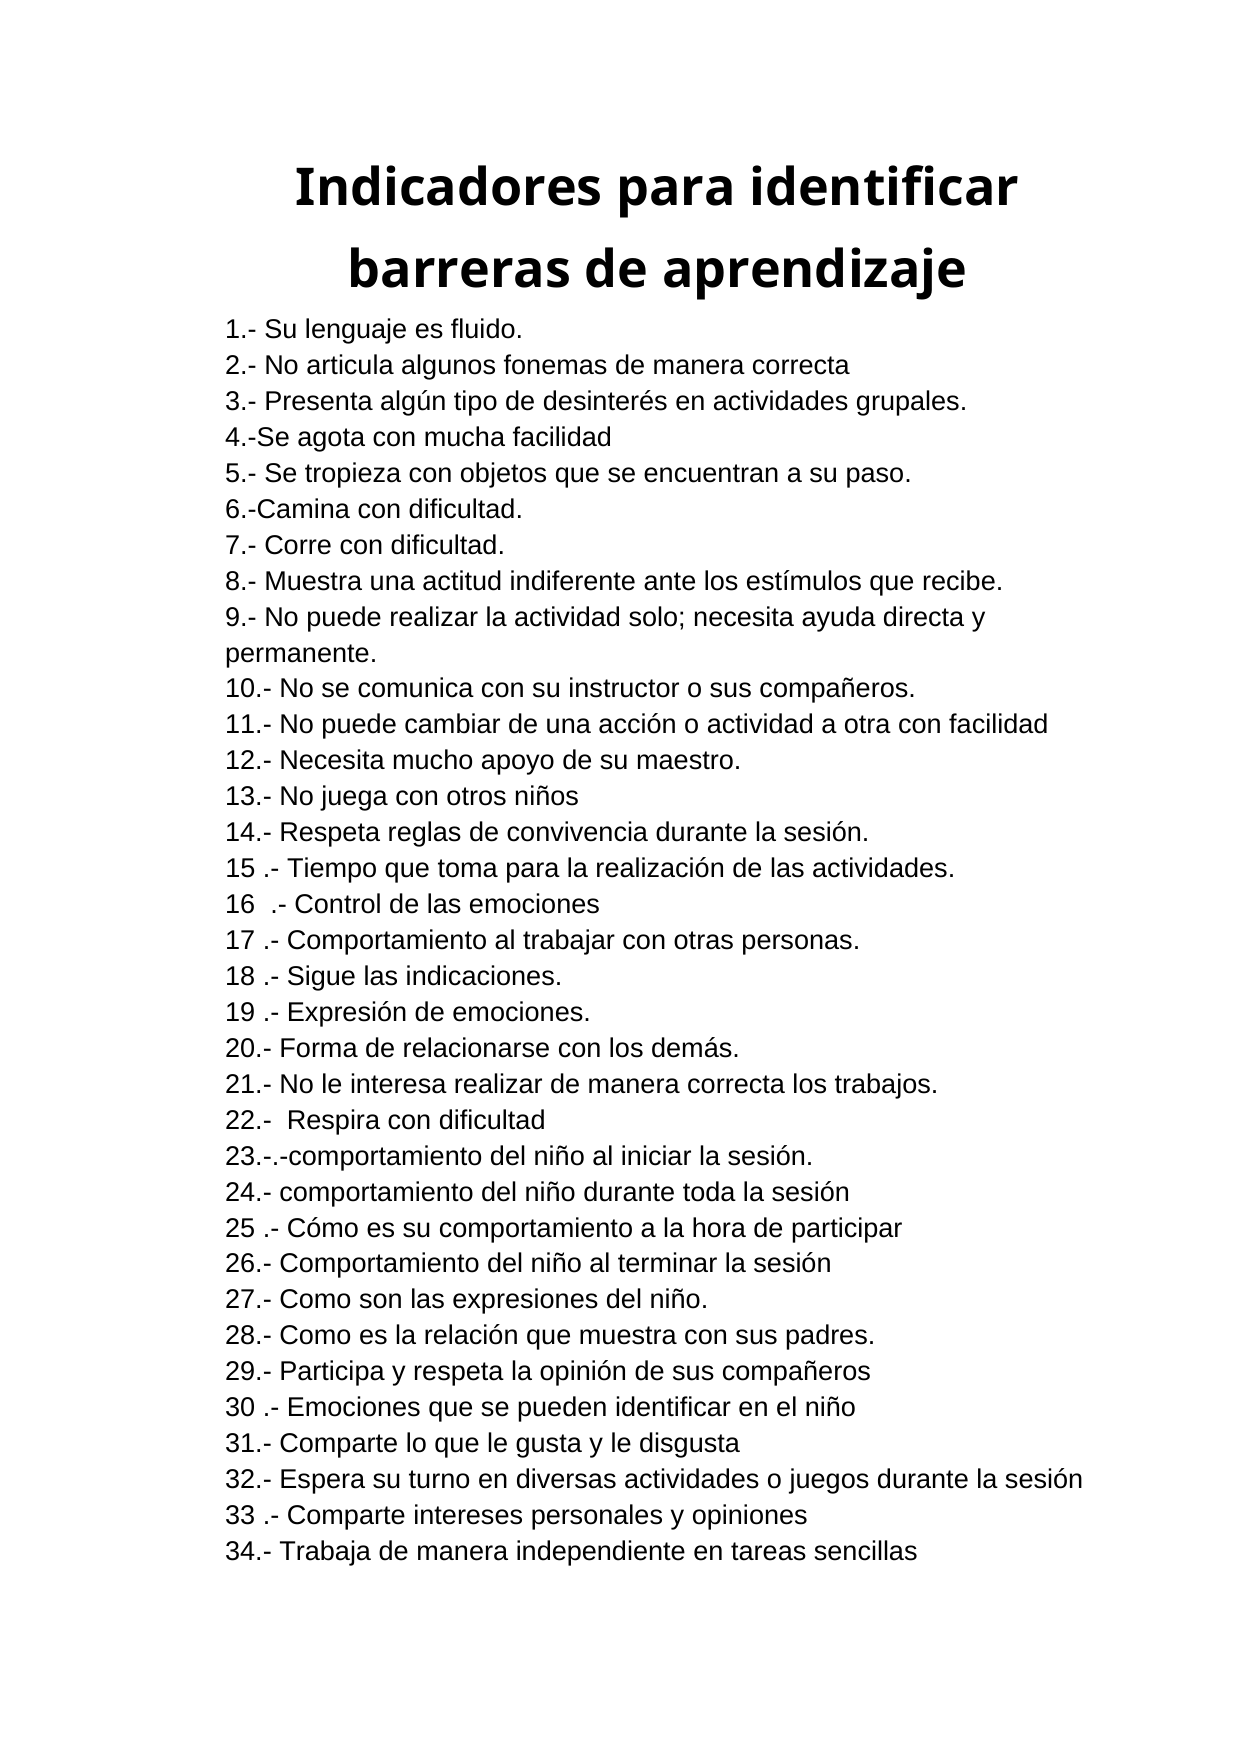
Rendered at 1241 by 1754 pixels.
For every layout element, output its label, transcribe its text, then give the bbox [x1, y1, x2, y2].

text 22.- Respira con dificultad [225, 1104, 1090, 1135]
text 19 .- Expresión de emociones. [225, 996, 1090, 1027]
text 32.- Espera su turno en diversas actividades o juegos durante la sesión [225, 1463, 1090, 1494]
text Indicadores para identificar barreras de aprendizaje [225, 150, 1090, 302]
text 9.- No puede realizar la actividad solo; necesita ayuda directa y permanente. [225, 601, 1090, 668]
text 4.-Se agota con mucha facilidad [225, 421, 1090, 452]
text 27.- Como son las expresiones del niño. [225, 1283, 1090, 1315]
text 34.- Trabaja de manera independiente en tareas sencillas [225, 1535, 1090, 1566]
text 16 .- Control de las emociones [225, 888, 1090, 919]
text 1.- Su lenguaje es fluido. [225, 313, 1090, 344]
text 15 .- Tiempo que toma para la realización de las actividades. [150, 852, 1090, 883]
text 33 .- Comparte intereses personales y opiniones [225, 1499, 1090, 1530]
text 3.- Presenta algún tipo de desinterés en actividades grupales. [225, 385, 1090, 416]
text 26.- Comportamiento del niño al terminar la sesión [225, 1247, 1090, 1279]
text 7.- Corre con dificultad. [225, 529, 1090, 560]
text 25 .- Cómo es su comportamiento a la hora de participar [225, 1212, 1090, 1243]
text 14.- Respeta reglas de convivencia durante la sesión. [225, 816, 1090, 847]
text 11.- No puede cambiar de una acción o actividad a otra con facilidad [225, 708, 1090, 740]
text 8.- Muestra una actitud indiferente ante los estímulos que recibe. [225, 565, 1090, 596]
text 30 .- Emociones que se pueden identificar en el niño [225, 1391, 1090, 1422]
text 12.- Necesita mucho apoyo de su maestro. [225, 744, 1090, 776]
text 28.- Como es la relación que muestra con sus padres. [225, 1319, 1090, 1351]
text 29.- Participa y respeta la opinión de sus compañeros [225, 1355, 1090, 1387]
text 18 .- Sigue las indicaciones. [225, 960, 1090, 991]
text 13.- No juega con otros niños [225, 780, 1090, 812]
text 5.- Se tropieza con objetos que se encuentran a su paso. [225, 457, 1090, 488]
text 6.-Camina con dificultad. [225, 493, 1090, 524]
text 23.-.-comportamiento del niño al iniciar la sesión. [225, 1140, 1090, 1171]
text 31.- Comparte lo que le gusta y le disgusta [225, 1427, 1090, 1458]
text 21.- No le interesa realizar de manera correcta los trabajos. [225, 1068, 1090, 1099]
text 17 .- Comportamiento al trabajar con otras personas. [225, 924, 1090, 955]
text 10.- No se comunica con su instructor o sus compañeros. [225, 672, 1090, 704]
text 20.- Forma de relacionarse con los demás. [225, 1032, 1090, 1063]
text 24.- comportamiento del niño durante toda la sesión [225, 1176, 1090, 1207]
text 2.- No articula algunos fonemas de manera correcta [225, 349, 1090, 380]
